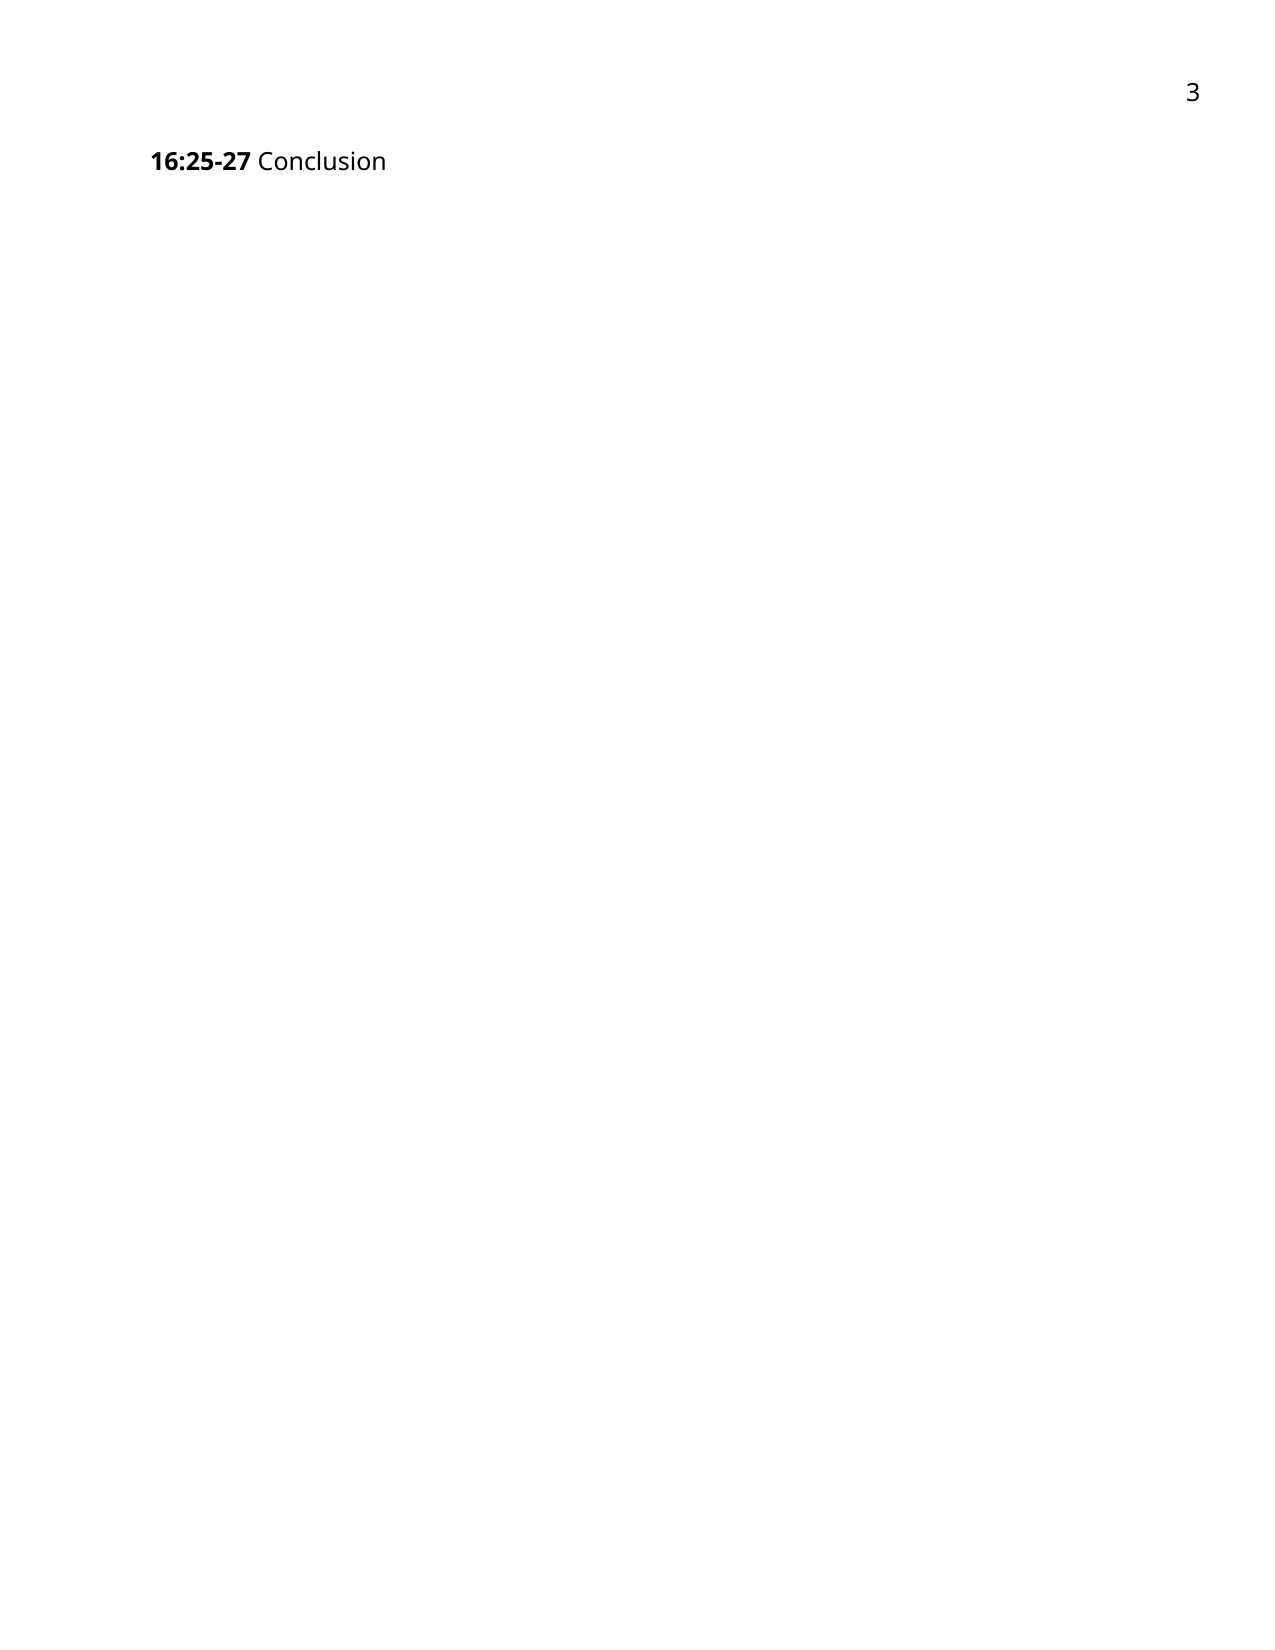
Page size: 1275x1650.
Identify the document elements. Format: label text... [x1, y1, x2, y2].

text 16:25-27 Conclusion [75, 143, 1200, 177]
